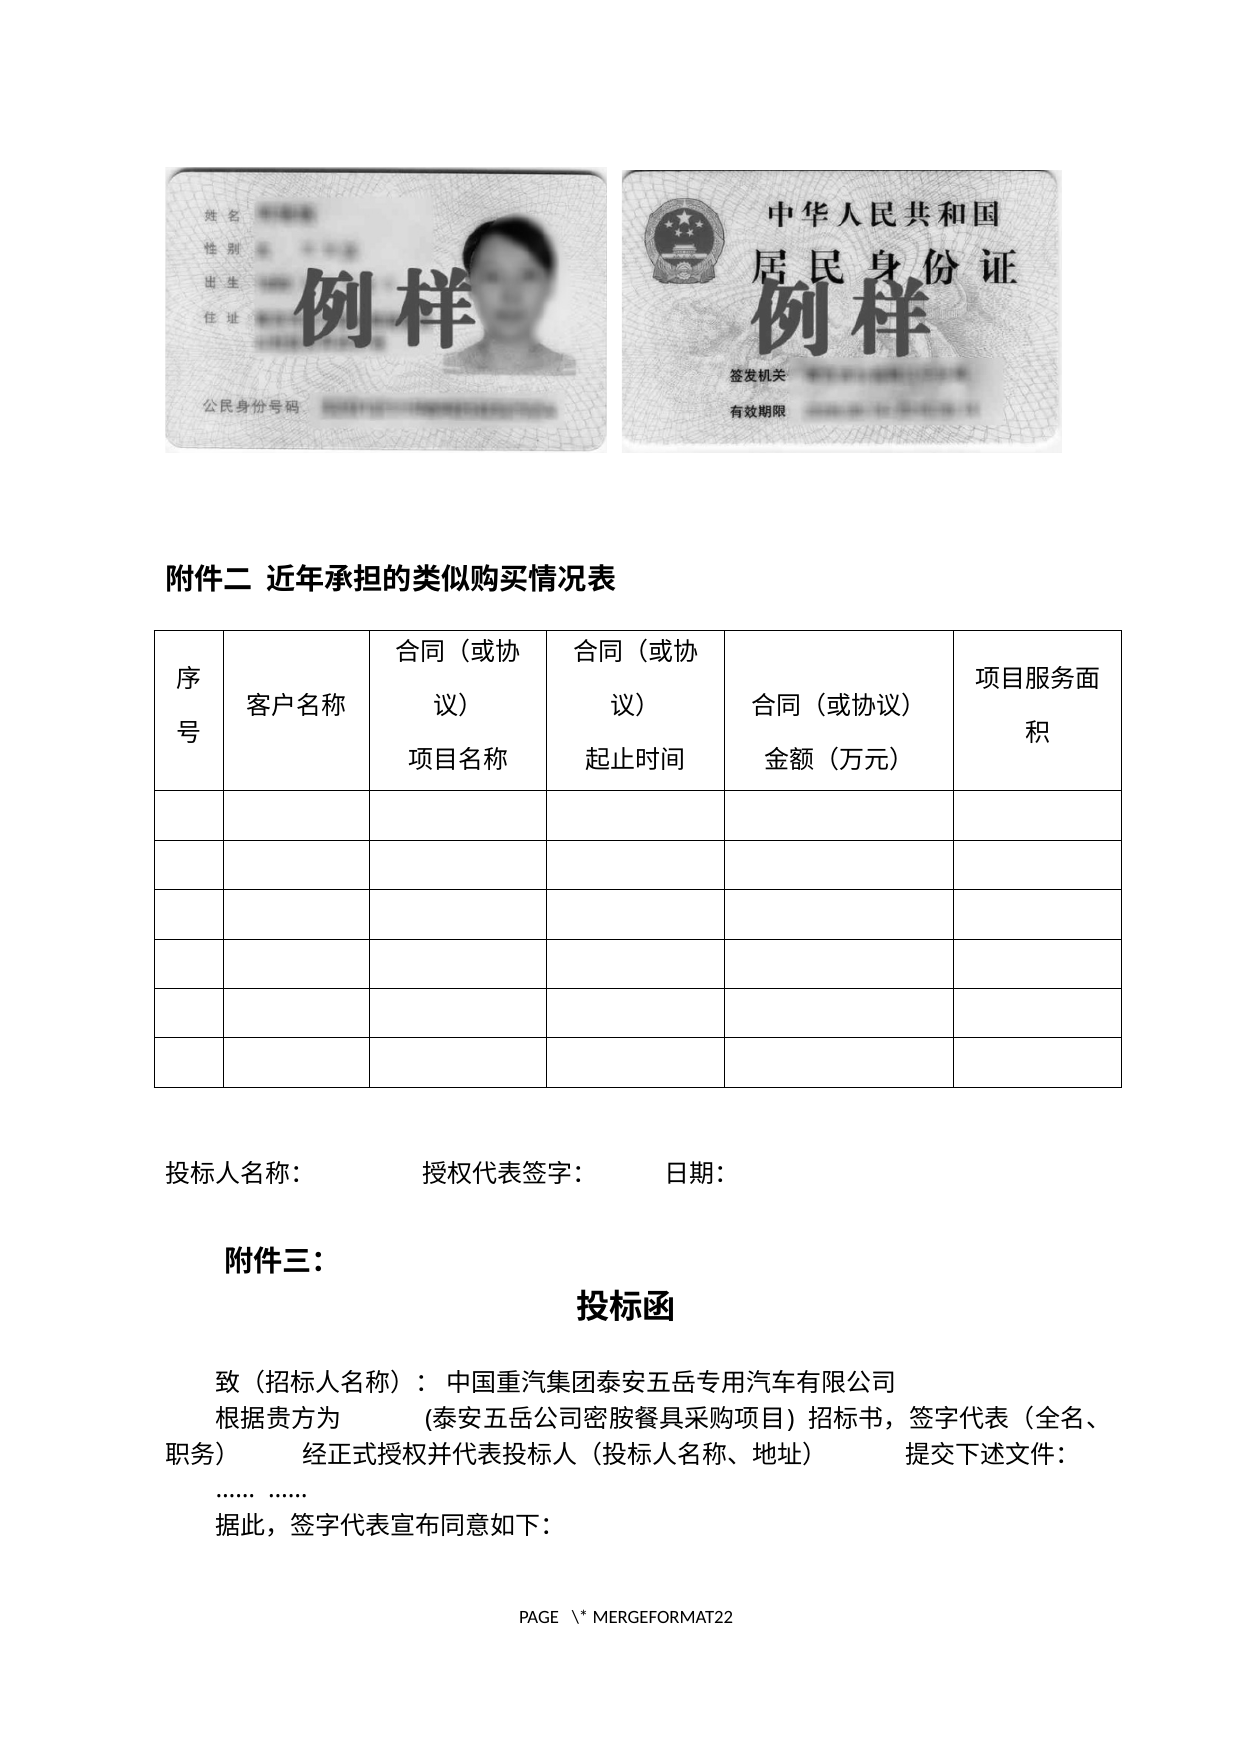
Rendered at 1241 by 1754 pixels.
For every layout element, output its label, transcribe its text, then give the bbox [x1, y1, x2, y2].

table_cell [224, 989, 369, 1037]
table_cell [725, 890, 953, 938]
table_cell [155, 1038, 223, 1087]
table_header 序号 [155, 631, 223, 790]
text 投标函 [165, 1280, 1087, 1328]
text …… …… [165, 1471, 1087, 1505]
table_cell [725, 791, 953, 840]
table_cell [954, 1038, 1121, 1087]
table_cell [155, 989, 223, 1037]
table_cell [725, 989, 953, 1037]
table_cell [370, 940, 546, 988]
text 致（招标人名称）： 中国重汽集团泰安五岳专用汽车有限公司 [165, 1362, 1087, 1398]
table_cell [370, 989, 546, 1037]
table_cell [954, 940, 1121, 988]
table_cell [547, 989, 724, 1037]
table_cell [155, 791, 223, 840]
table_cell [547, 791, 724, 840]
table_cell [547, 940, 724, 988]
text 附件三： [165, 1238, 1087, 1280]
table_cell [725, 1038, 953, 1087]
table_cell [954, 841, 1121, 889]
table_cell [370, 791, 546, 840]
table_cell [224, 791, 369, 840]
text 投标人名称： 授权代表签字： 日期： [165, 1139, 1087, 1204]
table_cell [954, 989, 1121, 1037]
table_header 项目服务面积 [954, 631, 1121, 790]
text 根据贵方为 (泰安五岳公司密胺餐具采购项目) 招标书，签字代表（全名、职务） 经正式授权并代表投标人（投标人名称、地址） 提交下述文件： [165, 1398, 1087, 1471]
table_cell [725, 940, 953, 988]
text 附件二 近年承担的类似购买情况表 [165, 555, 1087, 597]
table_cell [224, 890, 369, 938]
table_header 合同（或协议） 金额（万元） [725, 631, 953, 790]
table_cell [155, 940, 223, 988]
table_header 客户名称 [224, 631, 369, 790]
table_cell [155, 841, 223, 889]
text 据此，签字代表宣布同意如下： [165, 1505, 1087, 1541]
table_cell [547, 841, 724, 889]
table_cell [954, 890, 1121, 938]
table_header 合同（或协议） 项目名称 [370, 631, 546, 790]
table_cell [155, 890, 223, 938]
table_cell [370, 890, 546, 938]
table_cell [954, 791, 1121, 840]
table_cell [224, 940, 369, 988]
table_header 合同（或协议） 起止时间 [547, 631, 724, 790]
table_cell [370, 841, 546, 889]
table_cell [224, 841, 369, 889]
table_cell [370, 1038, 546, 1087]
table_cell [547, 1038, 724, 1087]
table_cell [725, 841, 953, 889]
table_cell [547, 890, 724, 938]
table_cell [224, 1038, 369, 1087]
